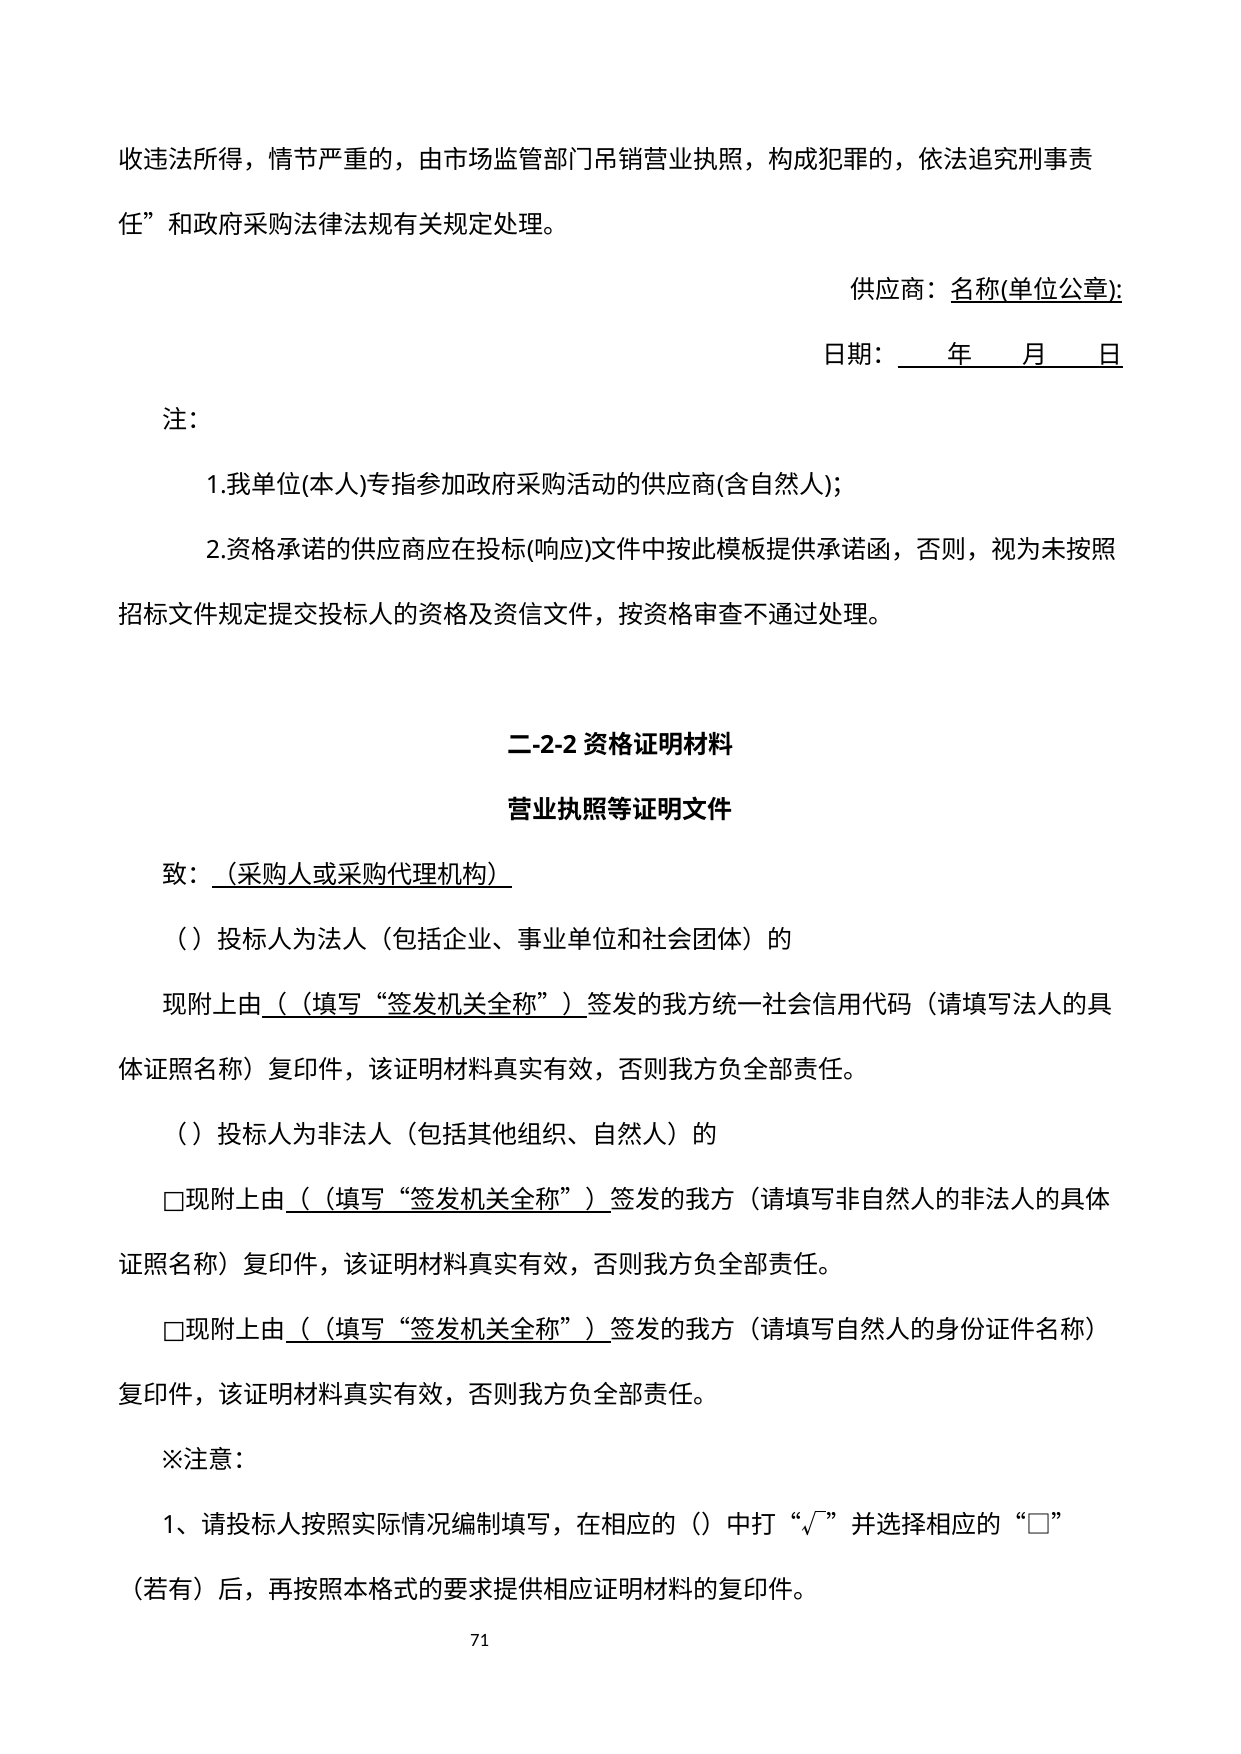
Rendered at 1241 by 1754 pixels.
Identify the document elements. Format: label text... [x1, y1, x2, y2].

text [118, 125, 1122, 255]
text ※注意： [118, 1425, 1122, 1490]
text 1、请投标人按照实际情况编制填写，在相应的（）中打“√”并选择相应的“□”（若有）后，再按照本格式的要求提供相应证明材料的复印件。 [118, 1490, 1122, 1620]
text □现附上由（（填写“签发机关全称”）签发的我方（请填写自然人的身份证件名称）复印件，该证明材料真实有效，否则我方负全部责任。 [118, 1295, 1122, 1425]
text （ ）投标人为非法人（包括其他组织、自然人）的 [118, 1100, 1122, 1165]
text （ ）投标人为法人（包括企业、事业单位和社会团体）的 [118, 905, 1122, 970]
text 1.我单位(本人)专指参加政府采购活动的供应商(含自然人)； [118, 450, 1122, 515]
text 注： [118, 385, 1122, 450]
text 现附上由（（填写“签发机关全称”）签发的我方统一社会信用代码（请填写法人的具体证照名称）复印件，该证明材料真实有效，否则我方负全部责任。 [118, 970, 1122, 1100]
text 供应商：名称(单位公章): [118, 255, 1122, 320]
subtitle 营业执照等证明文件 [118, 775, 1122, 840]
text □现附上由（（填写“签发机关全称”）签发的我方（请填写非自然人的非法人的具体证照名称）复印件，该证明材料真实有效，否则我方负全部责任。 [118, 1165, 1122, 1295]
subtitle 二-2-2 资格证明材料 [118, 710, 1122, 775]
text 日期： 年 月 日 [118, 320, 1122, 385]
text 2.资格承诺的供应商应在投标(响应)文件中按此模板提供承诺函，否则，视为未按照招标文件规定提交投标人的资格及资信文件，按资格审查不通过处理。 [118, 515, 1122, 645]
text 致：（采购人或采购代理机构） [118, 840, 1122, 905]
